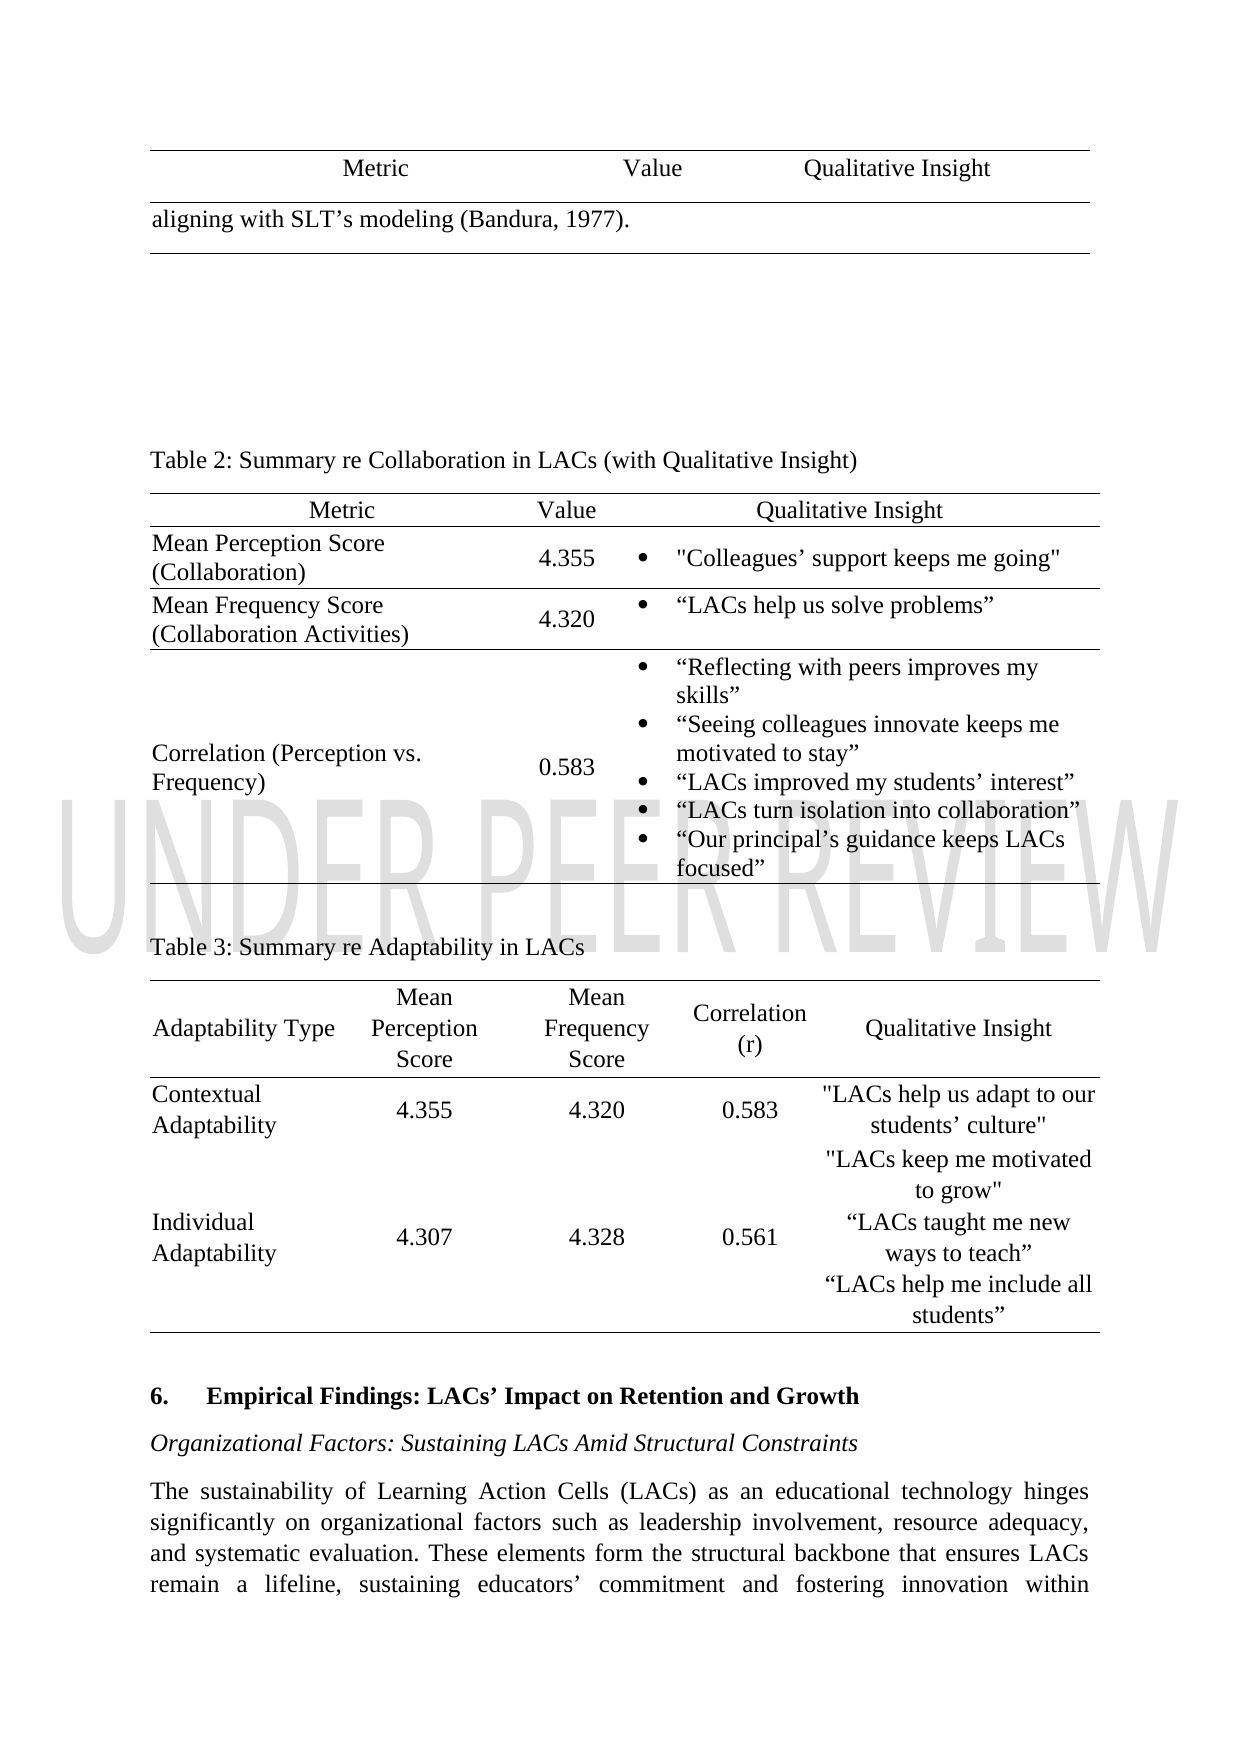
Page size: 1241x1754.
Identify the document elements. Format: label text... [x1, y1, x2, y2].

table_cell 4.320 [534, 589, 599, 649]
table_cell 4.355 [534, 527, 599, 587]
table_header Mean Frequency Score [511, 981, 682, 1077]
table_cell 4.328 [511, 1143, 682, 1332]
table_header Qualitative Insight [704, 151, 1090, 202]
table_cell "LACs help us adapt to our students’ culture" [817, 1078, 1099, 1143]
table_cell “Reflecting with peers improves my skills” “Seeing colleagues innovate keeps me motivated to stay” “LACs improved my students’ interest” “LACs turn isolation into collaboration” “Our principal’s guidance keeps LACs focused” [600, 650, 1099, 883]
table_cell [150, 203, 1090, 253]
table_cell Correlation (Perception vs. Frequency) [150, 650, 533, 883]
text Organizational Factors: Sustaining LACs Amid Structural Constraints [150, 1428, 1090, 1457]
table_header Metric [150, 151, 601, 202]
table_header Value [534, 494, 599, 526]
text Table 3: Summary re Adaptability in LACs [150, 932, 1090, 961]
table_cell Mean Frequency Score (Collaboration Activities) [150, 589, 533, 649]
table_cell 0.583 [534, 650, 599, 883]
table_header Mean Perception Score [338, 981, 511, 1077]
table_cell Individual Adaptability [150, 1143, 338, 1332]
table_header Metric [150, 494, 533, 526]
table_cell Mean Perception Score (Collaboration) [150, 527, 533, 587]
table_cell “LACs help us solve problems” [600, 589, 1099, 649]
table_header Adaptability Type [150, 981, 338, 1077]
table_header Qualitative Insight [600, 494, 1099, 526]
table_header Correlation (r) [683, 981, 817, 1077]
table_cell 0.583 [683, 1078, 817, 1143]
table_cell 4.307 [338, 1143, 511, 1332]
table_cell 0.561 [683, 1143, 817, 1332]
table_cell 4.320 [511, 1078, 682, 1143]
table_cell 4.355 [338, 1078, 511, 1143]
table_cell Contextual Adaptability [150, 1078, 338, 1143]
table_header Qualitative Insight [817, 981, 1099, 1077]
table_header Value [601, 151, 704, 202]
text 6. Empirical Findings: LACs’ Impact on Retention and Growth [150, 1381, 1090, 1409]
text Table 2: Summary re Collaboration in LACs (with Qualitative Insight) [150, 445, 1090, 474]
table_cell "LACs keep me motivated to grow" “LACs taught me new ways to teach” “LACs help me include all students” [817, 1143, 1099, 1332]
table_cell "Colleagues’ support keeps me going" [600, 527, 1099, 587]
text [150, 1476, 1090, 1598]
